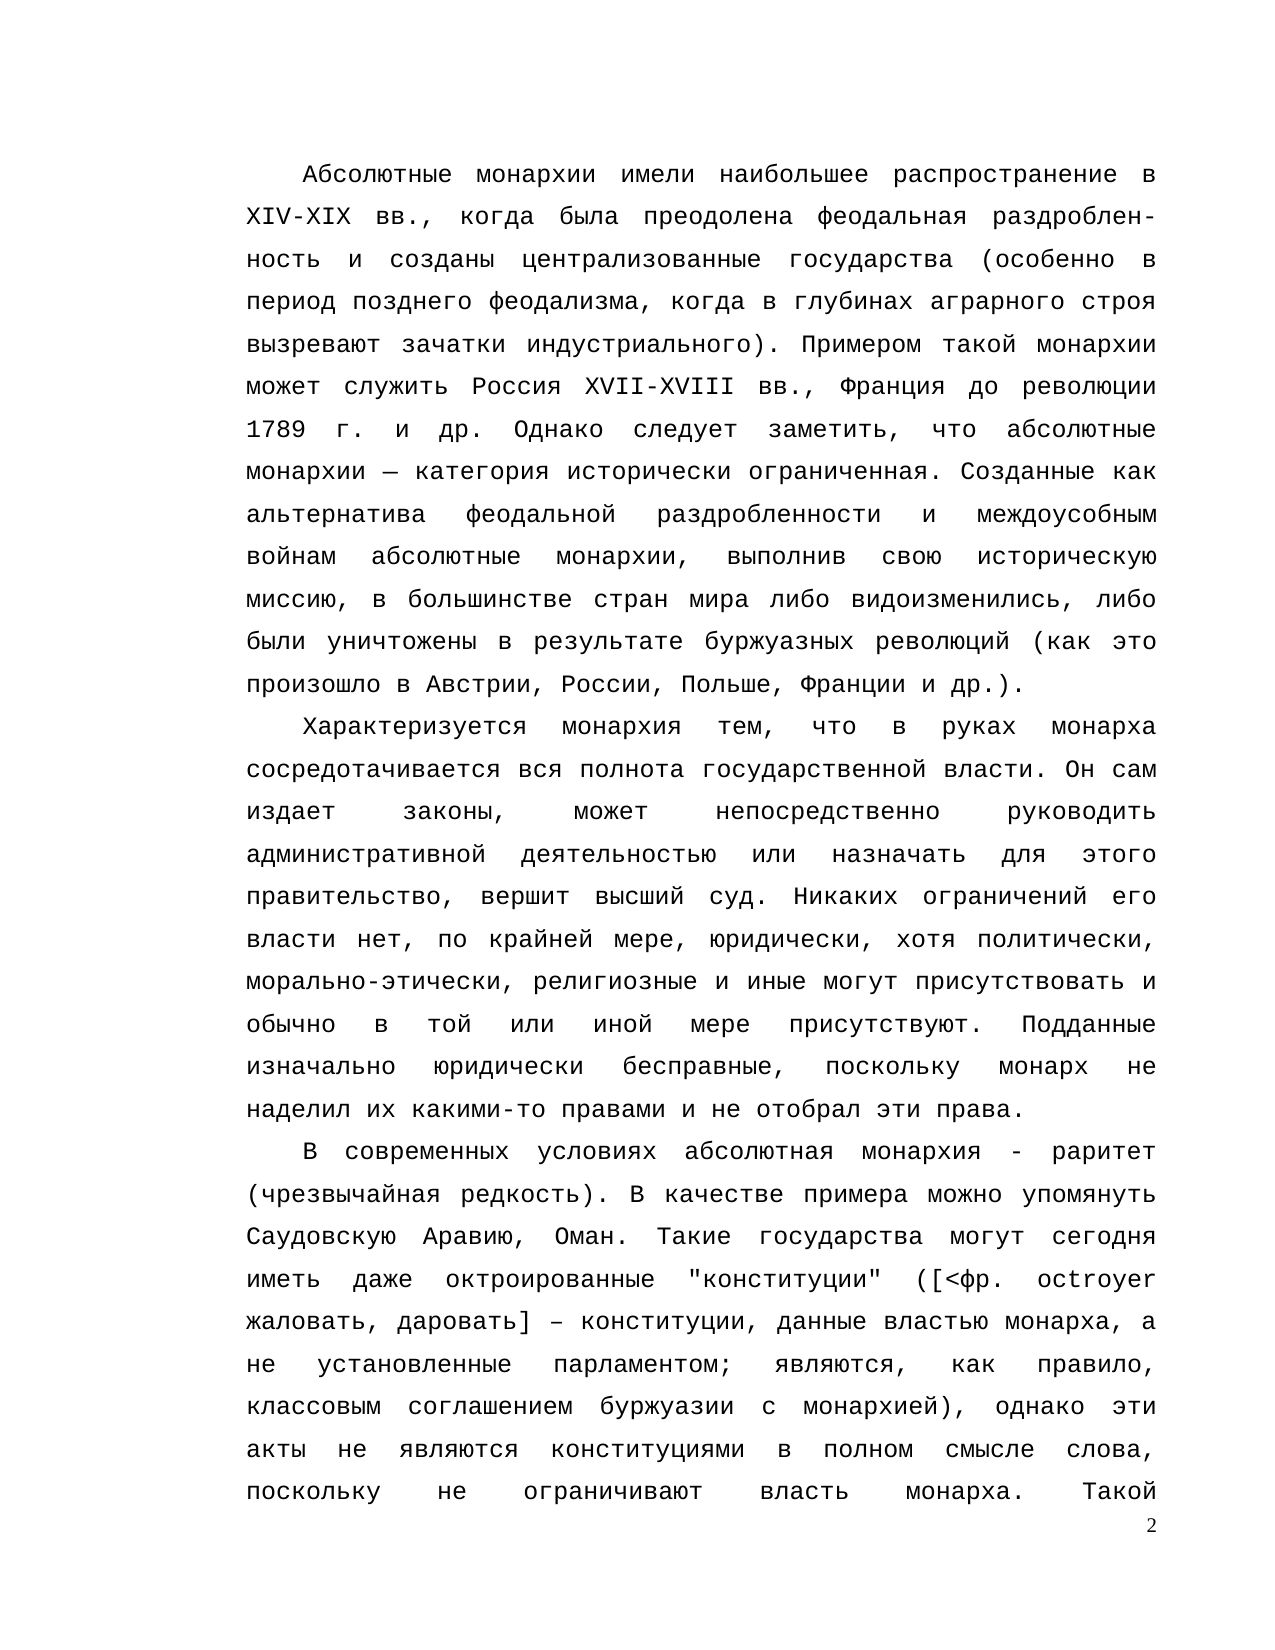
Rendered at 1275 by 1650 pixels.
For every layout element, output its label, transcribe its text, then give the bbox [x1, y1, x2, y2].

text Характеризуется монархия тем, что в руках монарха сосредотачивается вся полнота государственной власти. Он сам издает законы, может непосредственно руководить административной деятельностью или назначать для этого правительство, вершит высший суд. Никаких ограничений его власти нет, по крайней мере, юридически, хотя политически, морально-этически, религиозные и иные могут присутствовать и обычно в той или иной мере присутствуют. Подданные изначально юридически бесправные, поскольку монарх не наделил их какими-то правами и не отобрал эти права. [246, 714, 1157, 1124]
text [246, 1139, 1157, 1507]
text Абсолютные монархии имели наибольшее распространение в XIV-XIX вв., когда была преодолена феодальная раздробленность и созданы централизованные государства (особенно в период позднего феодализма, когда в глубинах аграрного строя вызревают зачатки индустриального). Примером такой монархии может служить Россия XVII-XVIII вв., Франция до революции 1789 г. и др. Однако следует заметить, что абсолютные монархии — категория исторически ограниченная. Созданные как альтернатива феодальной раздробленности и междоусобным войнам абсолютные монархии, выполнив свою историческую миссию, в большинстве стран мира либо видоизменились, либо были уничтожены в результате буржуазных революций (как это произошло в Австрии, России, Польше, Франции и др.). [246, 161, 1157, 699]
